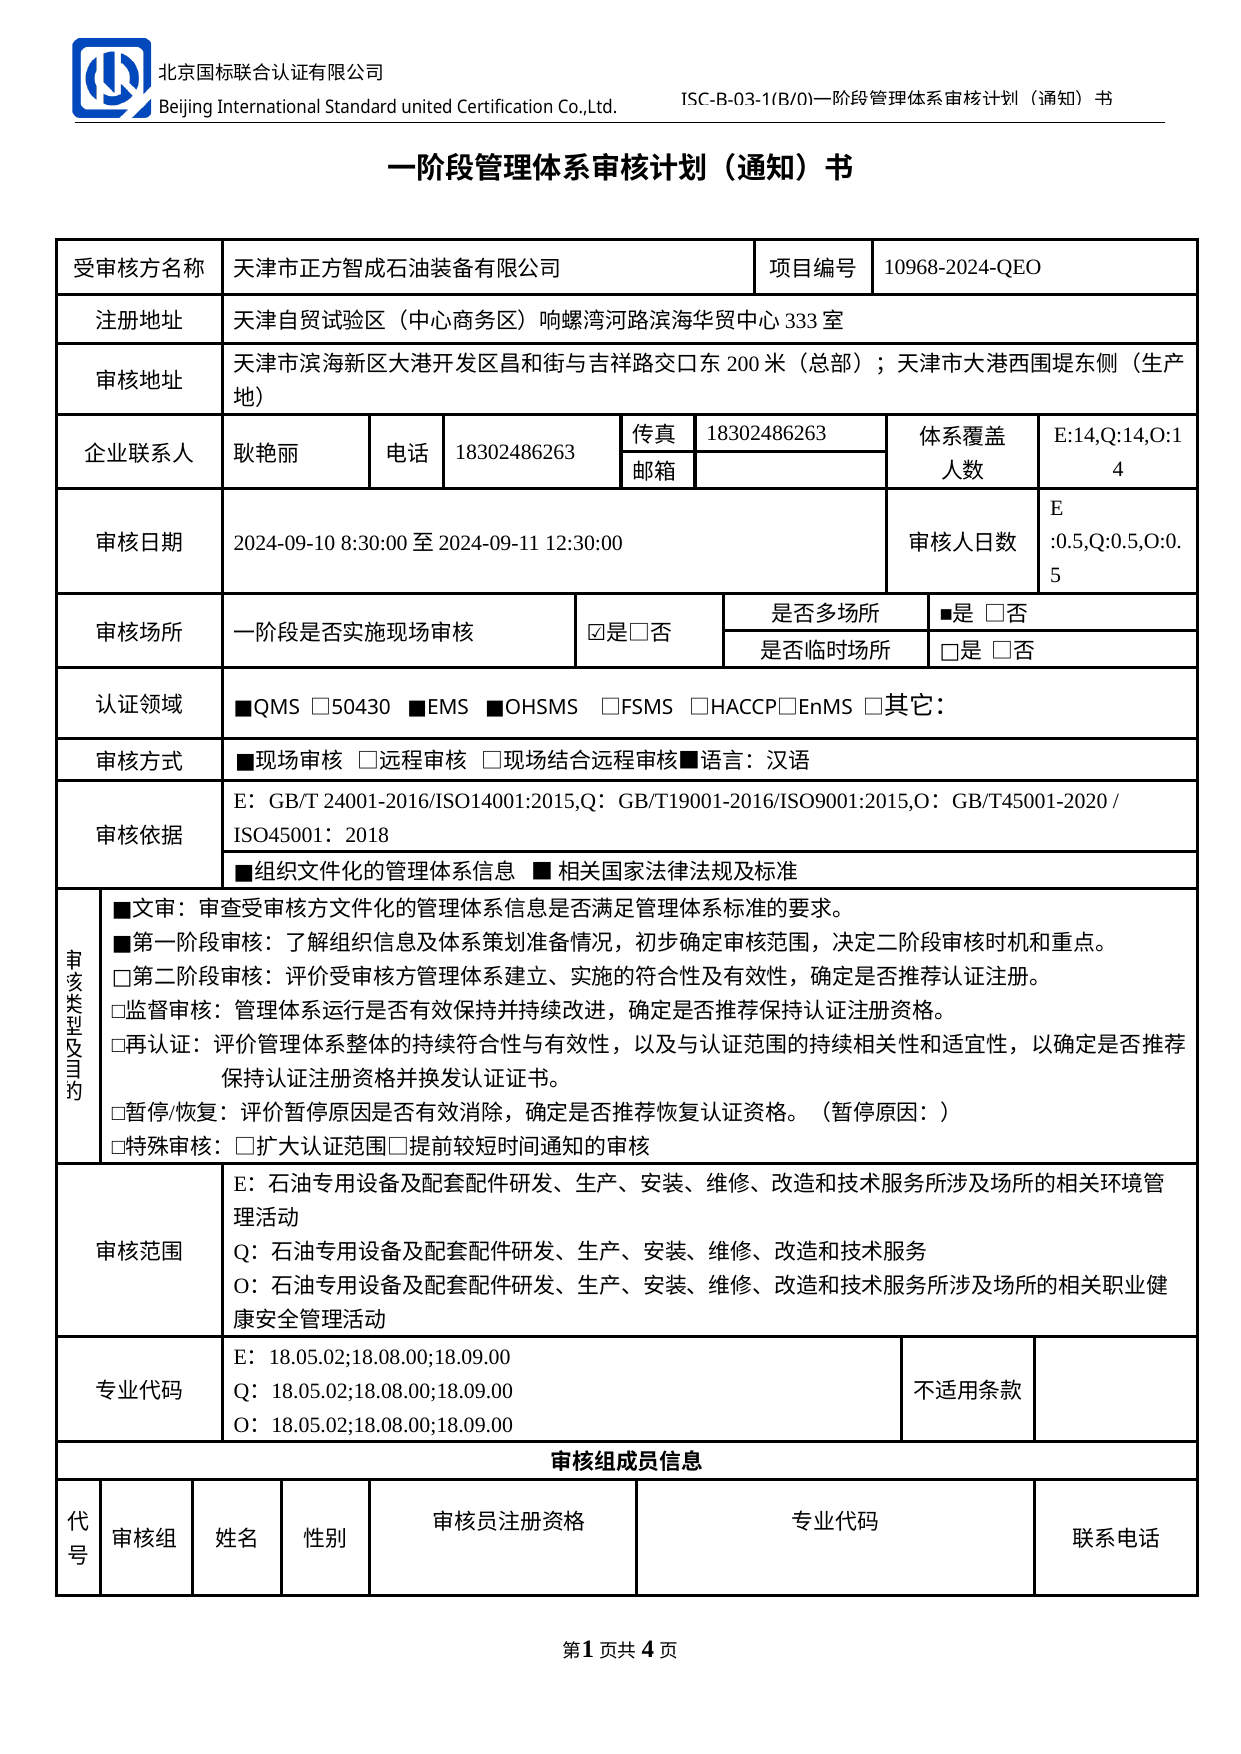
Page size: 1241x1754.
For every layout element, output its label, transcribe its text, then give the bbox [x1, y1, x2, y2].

table_header 10968-2024-QEO [874, 241, 1196, 293]
table_cell E:0.5,Q:0.5,O:0.5 [1040, 490, 1196, 592]
table_cell 审核方式 [58, 740, 221, 779]
table_cell E:14,Q:14,O:14 [1040, 416, 1196, 487]
table_cell E：GB/T 24001-2016/ISO14001:2015,Q：GB/T19001-2016/ISO9001:2015,O：GB/T45001-2020 / ISO45001：2018 [224, 782, 1196, 850]
table_cell 审核范围 [58, 1165, 221, 1334]
table_cell 是否临时场所 [725, 632, 927, 666]
table_cell ■组织文件化的管理体系信息 ■ 相关国家法律法规及标准 [224, 853, 1196, 887]
text 一阶段管理体系审核计划（通知）书 [75, 131, 1165, 199]
table_cell 审核员注册资格 [371, 1481, 635, 1594]
table_cell 2024-09-10 8:30:00至2024-09-11 12:30:00 [224, 490, 885, 592]
table_cell 天津市滨海新区大港开发区昌和街与吉祥路交口东200米（总部）；天津市大港西围堤东侧（生产地） [224, 345, 1196, 413]
picture [72, 38, 152, 118]
table_header 项目编号 [756, 241, 871, 293]
table_cell ■QMS □50430 ■EMS ■OHSMS □FSMS □HACCP□EnMS □其它： [224, 669, 1196, 737]
table_cell ☑是□否 [577, 595, 722, 666]
table_cell 审核人日数 [888, 490, 1037, 592]
table_header 受审核方名称 [58, 241, 221, 293]
table_cell 审核依据 [58, 782, 221, 887]
table_cell E：石油专用设备及配套配件研发、生产、安装、维修、改造和技术服务所涉及场所的相关环境管理活动 Q：石油专用设备及配套配件研发、生产、安装、维修、改造和技术服务 O：石油专用设备及配套配件研发、生产、安装、维修、改造和技术服务所涉及场所的相关职业健康安全管理活动 [224, 1165, 1196, 1334]
table_cell 代号 [58, 1481, 99, 1594]
table_cell 审核类型及目的 [58, 890, 99, 1162]
table_cell ■现场审核 □远程审核 □现场结合远程审核■语言：汉语 [224, 740, 1196, 779]
table_cell 传真 [623, 416, 693, 450]
table_header 天津市正方智成石油装备有限公司 [224, 241, 753, 293]
table_cell 天津自贸试验区（中心商务区）响螺湾河路滨海华贸中心333室 [224, 296, 1196, 342]
table_cell 18302486263 [445, 416, 619, 487]
table_cell 是否多场所 [725, 595, 927, 629]
table_cell 注册地址 [58, 296, 221, 342]
table_cell 邮箱 [623, 453, 693, 487]
table_cell 审核组成员信息 [58, 1443, 1196, 1477]
table_cell E：18.05.02;18.08.00;18.09.00 Q：18.05.02;18.08.00;18.09.00 O：18.05.02;18.08.00;18.09.00 [224, 1338, 900, 1439]
table_cell 联系电话 [1036, 1481, 1196, 1594]
table_cell 审核地址 [58, 345, 221, 413]
table_cell 18302486263 [697, 416, 885, 450]
table_cell 不适用条款 [903, 1338, 1033, 1439]
table_cell 体系覆盖 人数 [888, 416, 1037, 487]
table_cell ■是 □否 [930, 595, 1196, 629]
table_cell 性别 [283, 1481, 368, 1594]
table_cell ■文审：审查受审核方文件化的管理体系信息是否满足管理体系标准的要求。 ■第一阶段审核：了解组织信息及体系策划准备情况，初步确定审核范围，决定二阶段审核时机和重点。 □第二阶段审核：评价受审核方管理体系建立、实施的符合性及有效性，确定是否推荐认证注册。 □监督审核：管理体系运行是否有效保持并持续改进，确定是否推荐保持认证注册资格。 □再认证：评价管理体系整体的持续符合性与有效性，以及与认证范围的持续相关性和适宜性，以确定是否推荐保持认证注册资格并换发认证证书。 □暂停/恢复：评价暂停原因是否有效消除，确定是否推荐恢复认证资格。（暂停原因：） □特殊审核：□扩大认证范围□提前较短时间通知的审核 [102, 890, 1196, 1162]
table_cell 姓名 [194, 1481, 280, 1594]
table_cell 审核日期 [58, 490, 221, 592]
table_cell [1036, 1338, 1196, 1439]
table_cell 企业联系人 [58, 416, 221, 487]
table_cell □是 □否 [930, 632, 1196, 666]
table_cell 耿艳丽 [224, 416, 368, 487]
table_cell 专业代码 [638, 1481, 1033, 1594]
table_cell 认证领域 [58, 669, 221, 737]
table_cell 一阶段是否实施现场审核 [224, 595, 574, 666]
table_cell 专业代码 [58, 1338, 221, 1439]
table_cell 审核场所 [58, 595, 221, 666]
table_cell 审核组 [102, 1481, 191, 1594]
table_cell 电话 [371, 416, 442, 487]
table_cell [697, 453, 885, 487]
